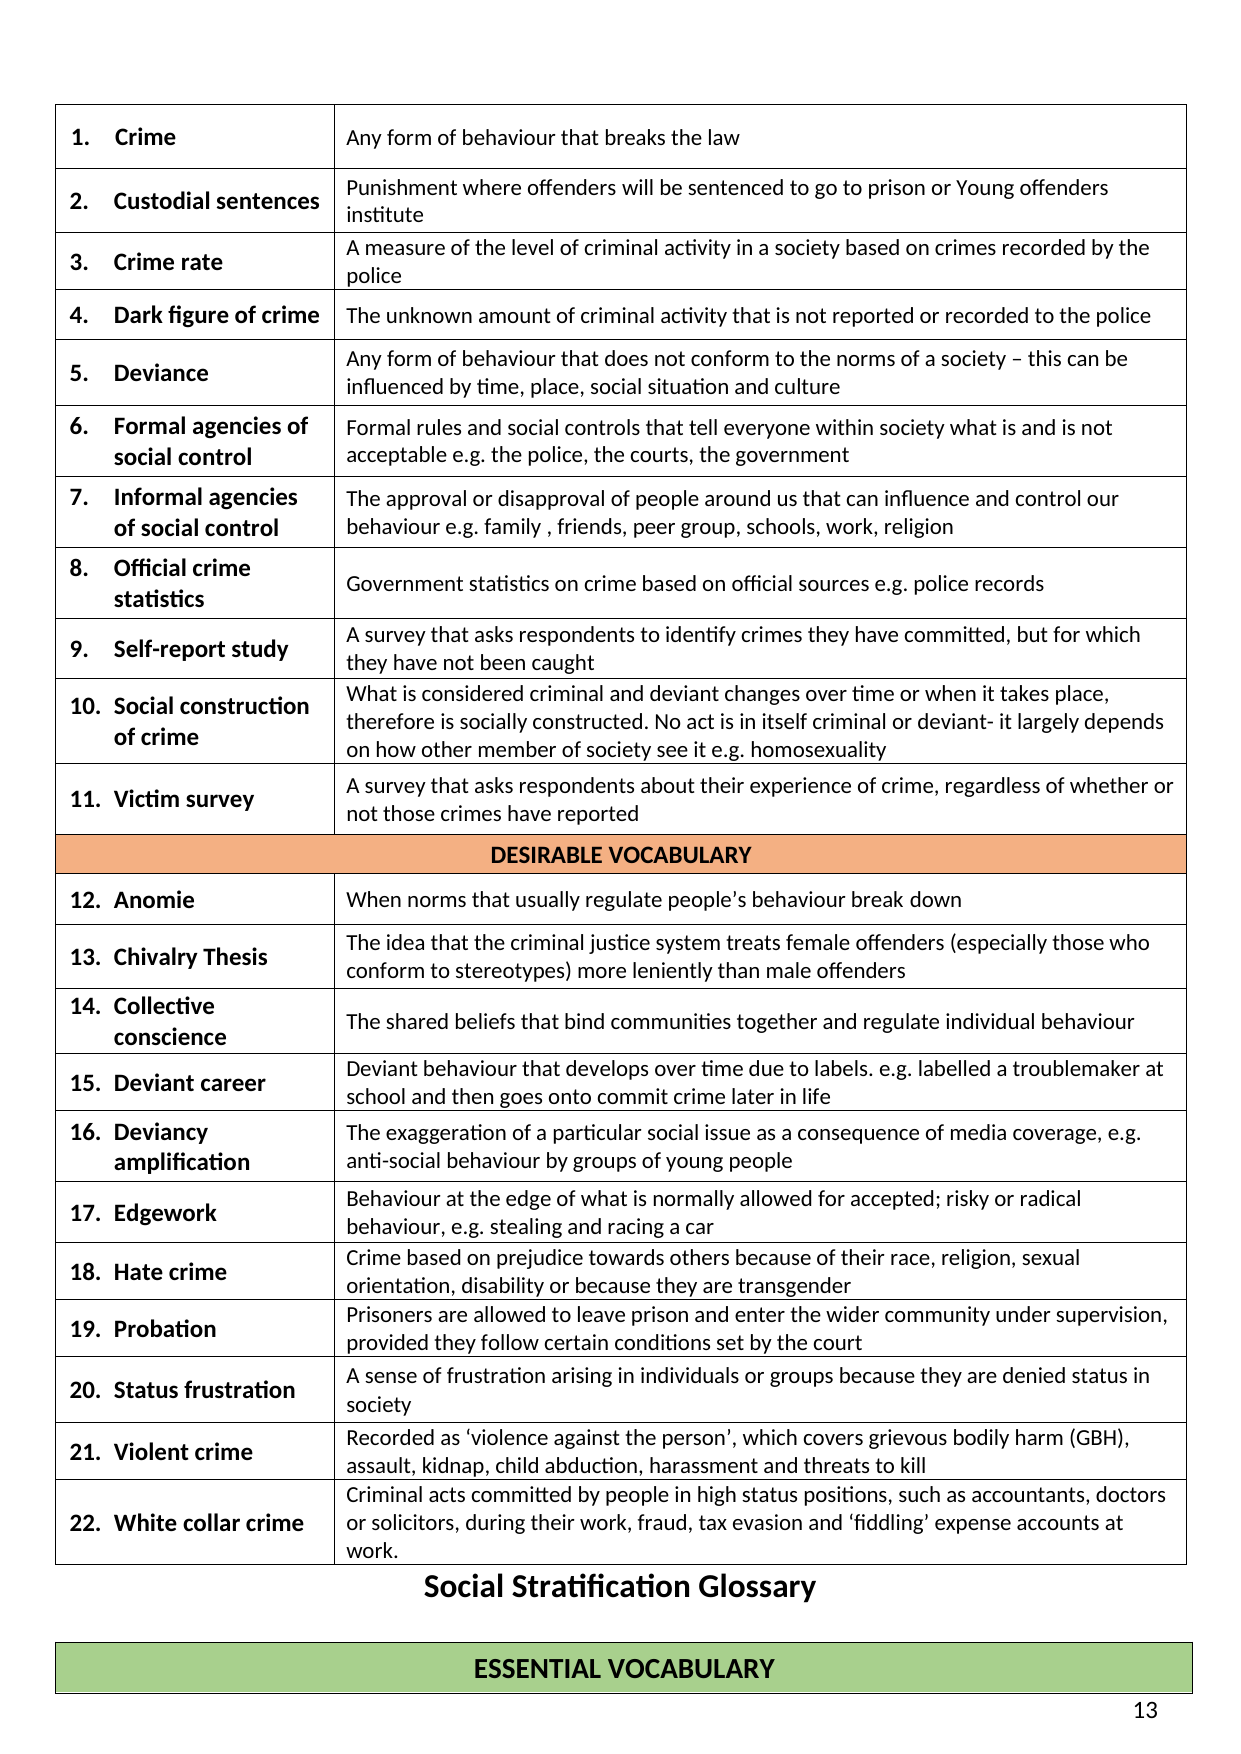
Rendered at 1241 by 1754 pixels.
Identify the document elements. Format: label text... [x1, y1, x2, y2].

table_cell A survey that asks respondents to identify crimes they have committed, but for which they have not been caught [335, 619, 1186, 678]
table_cell Victim survey [56, 764, 334, 834]
table_cell The shared beliefs that bind communities together and regulate individual behaviour [335, 989, 1186, 1053]
table_cell The exaggeration of a particular social issue as a consequence of media coverage, e.g. anti-social behaviour by groups of young people [335, 1111, 1186, 1181]
table_cell Deviancy amplification [56, 1111, 334, 1181]
table_cell The idea that the criminal justice system treats female offenders (especially those who conform to stereotypes) more leniently than male offenders [335, 925, 1186, 988]
table_cell Recorded as ‘violence against the person’, which covers grievous bodily harm (GBH), assault, kidnap, child abduction, harassment and threats to kill [335, 1423, 1186, 1479]
table_cell Dark figure of crime [56, 290, 334, 339]
table_cell Informal agencies of social control [56, 477, 334, 547]
table_cell Deviant behaviour that develops over time due to labels. e.g. labelled a troublemaker at school and then goes onto commit crime later in life [335, 1054, 1186, 1110]
table_cell Probation [56, 1300, 334, 1356]
table_cell A measure of the level of criminal activity in a society based on crimes recorded by the police [335, 233, 1186, 289]
table_cell Punishment where offenders will be sentenced to go to prison or Young offenders institute [335, 169, 1186, 232]
table_cell Status frustration [56, 1357, 334, 1422]
table_cell Government statistics on crime based on official sources e.g. police records [335, 548, 1186, 618]
table_cell Anomie [56, 874, 334, 924]
table_cell Any form of behaviour that does not conform to the norms of a society – this can be influenced by time, place, social situation and culture [335, 340, 1186, 404]
table_cell Chivalry Thesis [56, 925, 334, 988]
table_cell Crime rate [56, 233, 334, 289]
table_cell Deviant career [56, 1054, 334, 1110]
table_cell Prisoners are allowed to leave prison and enter the wider community under supervision, provided they follow certain conditions set by the court [335, 1300, 1186, 1356]
table_header ESSENTIAL VOCABULARY [56, 1643, 1192, 1692]
table_cell Any form of behaviour that breaks the law [335, 105, 1186, 168]
table_cell Crime based on prejudice towards others because of their race, religion, sexual orientation, disability or because they are transgender [335, 1243, 1186, 1299]
table_cell Hate crime [56, 1243, 334, 1299]
table_cell Deviance [56, 340, 334, 404]
table_cell Custodial sentences [56, 169, 334, 232]
table_cell A survey that asks respondents about their experience of crime, regardless of whether or not those crimes have reported [335, 764, 1186, 834]
table_cell Formal rules and social controls that tell everyone within society what is and is not acceptable e.g. the police, the courts, the government [335, 406, 1186, 476]
table_cell When norms that usually regulate people’s behaviour break down [335, 874, 1186, 924]
table_cell Violent crime [56, 1423, 334, 1479]
table_cell Formal agencies of social control [56, 406, 334, 476]
table_cell White collar crime [56, 1480, 334, 1564]
table_cell The approval or disapproval of people around us that can influence and control our behaviour e.g. family , friends, peer group, schools, work, religion [335, 477, 1186, 547]
table_cell Official crime statistics [56, 548, 334, 618]
subtitle Social Stratification Glossary [83, 1565, 1158, 1606]
table_cell Crime [56, 105, 334, 168]
table_cell Behaviour at the edge of what is normally allowed for accepted; risky or radical behaviour, e.g. stealing and racing a car [335, 1182, 1186, 1242]
table_cell Criminal acts committed by people in high status positions, such as accountants, doctors or solicitors, during their work, fraud, tax evasion and ‘fiddling’ expense accounts at work. [335, 1480, 1186, 1564]
table_cell Collective conscience [56, 989, 334, 1053]
table_cell DESIRABLE VOCABULARY [56, 835, 1186, 873]
table_cell A sense of frustration arising in individuals or groups because they are denied status in society [335, 1357, 1186, 1422]
table_cell Social construction of crime [56, 679, 334, 763]
table_cell The unknown amount of criminal activity that is not reported or recorded to the police [335, 290, 1186, 339]
table_cell Edgework [56, 1182, 334, 1242]
table_cell What is considered criminal and deviant changes over time or when it takes place, therefore is socially constructed. No act is in itself criminal or deviant- it largely depends on how other member of society see it e.g. homosexuality [335, 679, 1186, 763]
table_cell Self-report study [56, 619, 334, 678]
